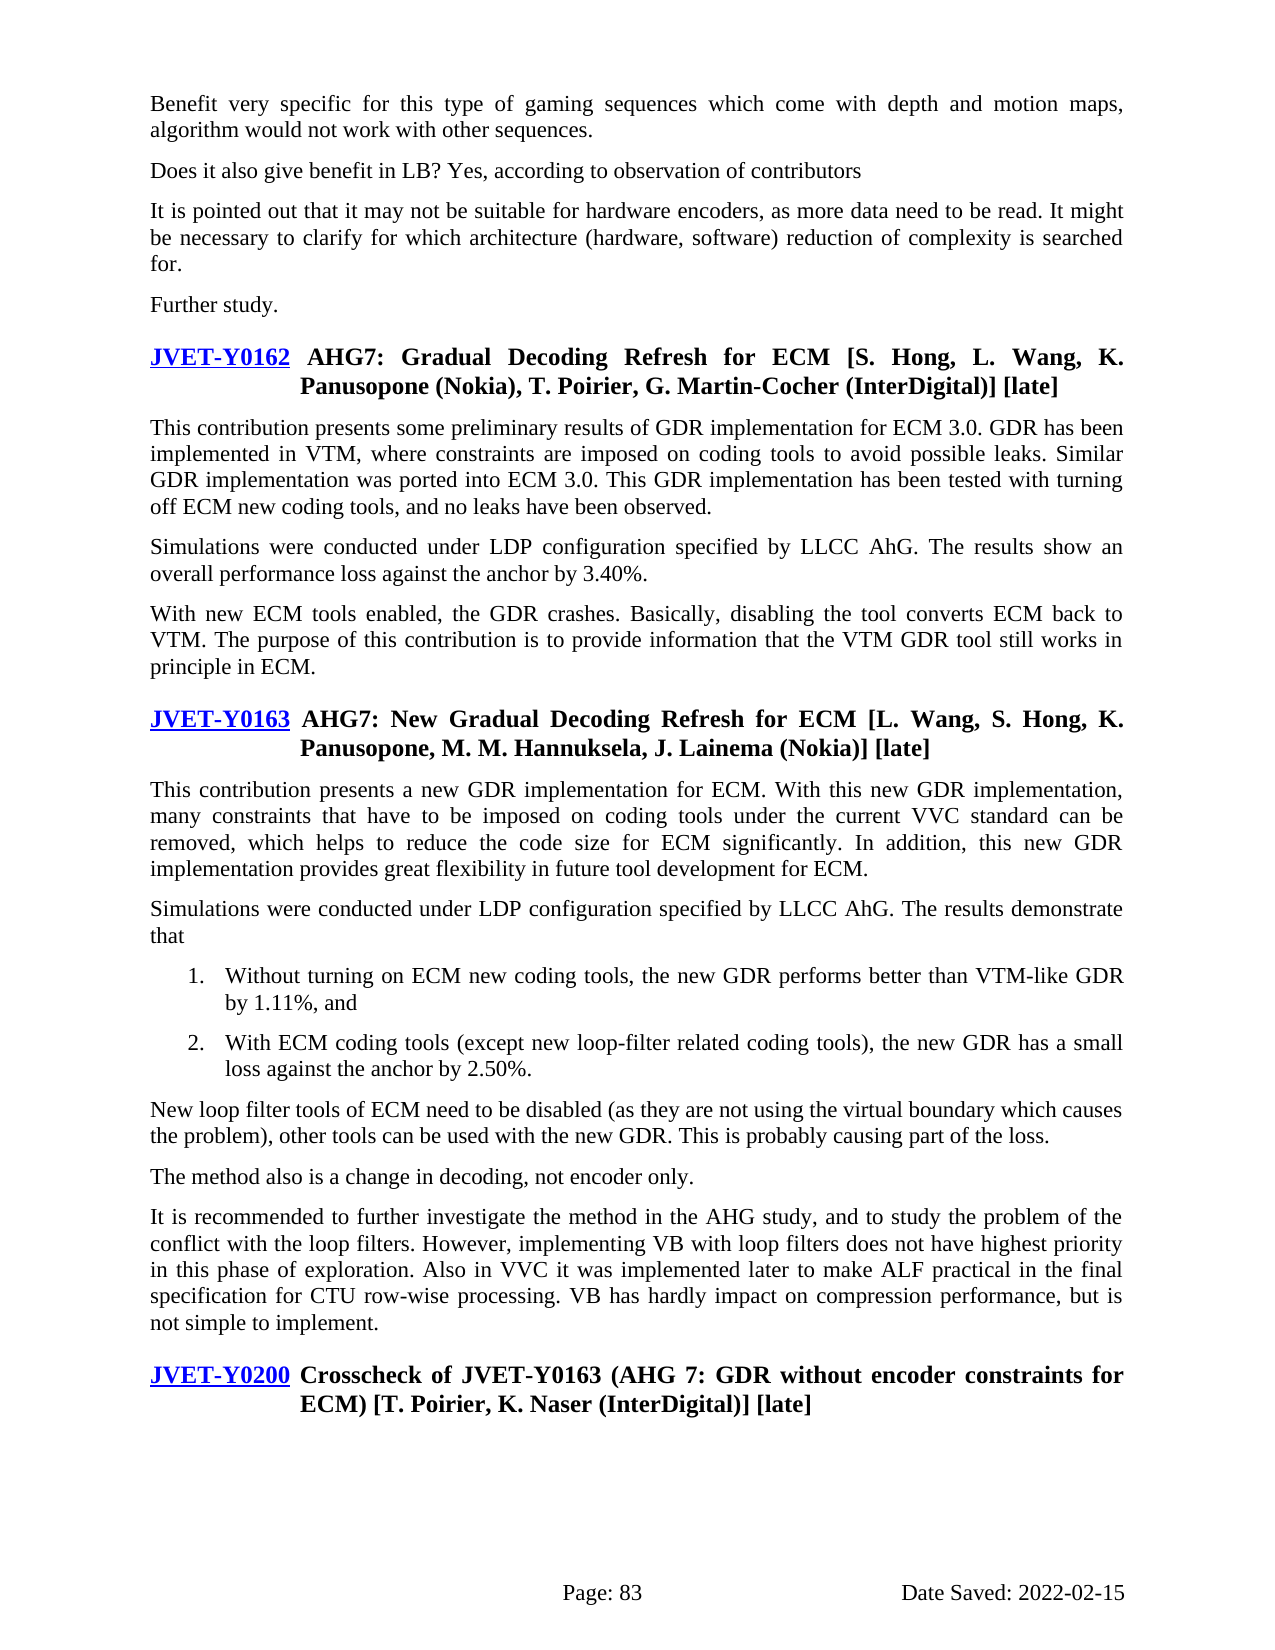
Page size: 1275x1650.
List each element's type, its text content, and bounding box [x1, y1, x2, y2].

list With ECM coding tools (except new loop-filter related coding tools), the new GDR has a small loss against the anchor by 2.50%. [187, 1029, 1125, 1082]
text Simulations were conducted under LDP configuration specified by LLCC AhG. The results show an overall performance loss against the anchor by 3.40%. [150, 533, 1125, 586]
text This contribution presents a new GDR implementation for ECM. With this new GDR implementation, many constraints that have to be imposed on coding tools under the current VVC standard can be removed, which helps to reduce the code size for ECM significantly. In addition, this new GDR implementation provides great flexibility in future tool development for ECM. [150, 776, 1125, 881]
text The method also is a change in decoding, not encoder only. [150, 1163, 1125, 1189]
text It is recommended to further investigate the method in the AHG study, and to study the problem of the conflict with the loop filters. However, implementing VB with loop filters does not have highest priority in this phase of exploration. Also in VVC it was implemented later to make ALF practical in the final specification for CTU row-wise processing. VB has hardly impact on compression performance, but is not simple to implement. [150, 1203, 1125, 1335]
text Simulations were conducted under LDP configuration specified by LLCC AhG. The results demonstrate that [150, 895, 1125, 948]
text Further study. [150, 291, 1125, 317]
text It is pointed out that it may not be suitable for hardware encoders, as more data need to be read. It might be necessary to clarify for which architecture (hardware, software) reduction of complexity is searched for. [150, 197, 1125, 276]
text New loop filter tools of ECM need to be disabled (as they are not using the virtual boundary which causes the problem), other tools can be used with the new GDR. This is probably causing part of the loss. [150, 1096, 1125, 1149]
subtitle JVET-Y0163 AHG7: New Gradual Decoding Refresh for ECM [L. Wang, S. Hong, K. Panusopone, M. M. Hannuksela, J. Lainema (Nokia)] [late] [150, 704, 1125, 762]
text Does it also give benefit in LB? Yes, according to observation of contributors [150, 157, 1125, 183]
subtitle JVET-Y0200 Crosscheck of JVET-Y0163 (AHG 7: GDR without encoder constraints for ECM) [T. Poirier, K. Naser (InterDigital)] [late] [150, 1360, 1125, 1418]
text With new ECM tools enabled, the GDR crashes. Basically, disabling the tool converts ECM back to VTM. The purpose of this contribution is to provide information that the VTM GDR tool still works in principle in ECM. [150, 600, 1125, 679]
text Benefit very specific for this type of gaming sequences which come with depth and motion maps, algorithm would not work with other sequences. [150, 90, 1125, 143]
list Without turning on ECM new coding tools, the new GDR performs better than VTM-like GDR by 1.11%, and [187, 962, 1125, 1015]
subtitle JVET-Y0162 AHG7: Gradual Decoding Refresh for ECM [S. Hong, L. Wang, K. Panusopone (Nokia), T. Poirier, G. Martin-Cocher (InterDigital)] [late] [150, 342, 1125, 399]
text This contribution presents some preliminary results of GDR implementation for ECM 3.0. GDR has been implemented in VTM, where constraints are imposed on coding tools to avoid possible leaks. Similar GDR implementation was ported into ECM 3.0. This GDR implementation has been tested with turning off ECM new coding tools, and no leaks have been observed. [150, 414, 1125, 519]
